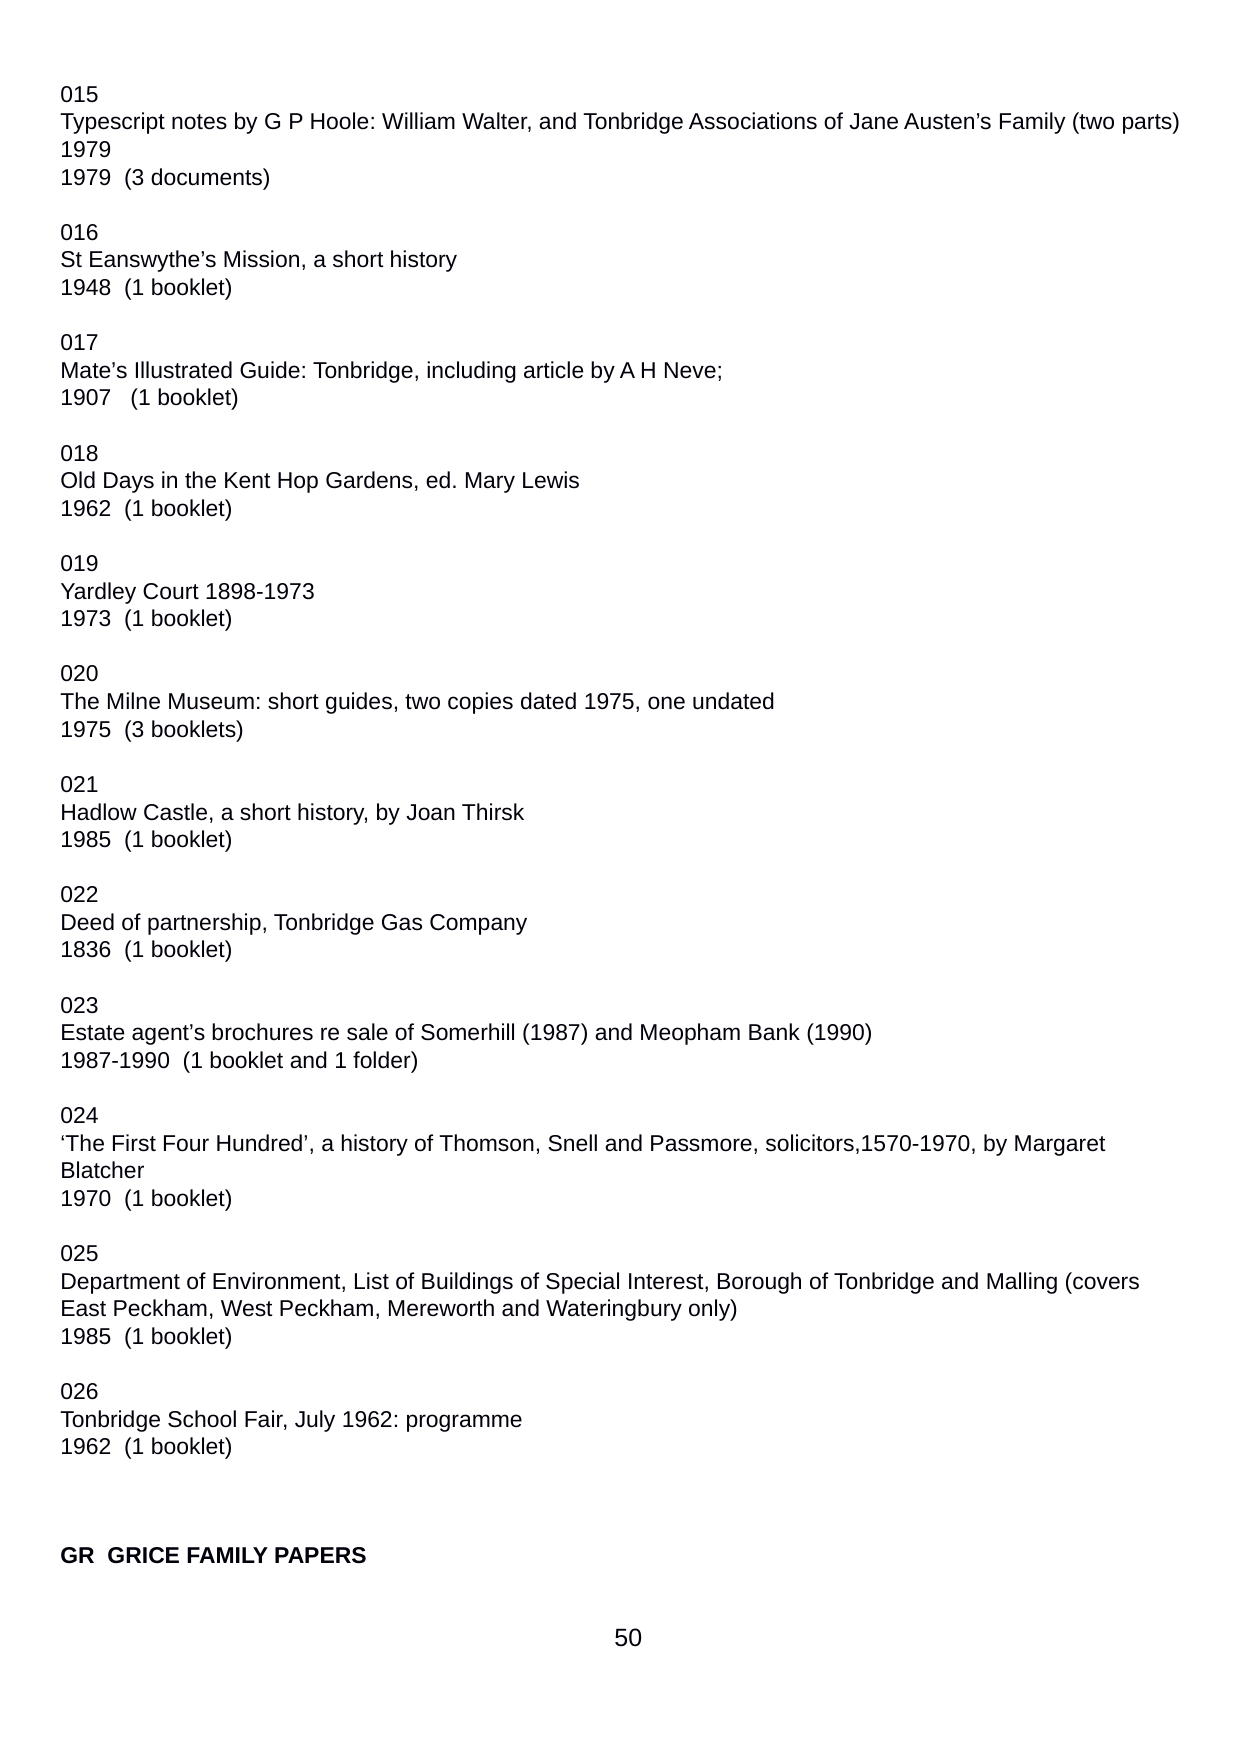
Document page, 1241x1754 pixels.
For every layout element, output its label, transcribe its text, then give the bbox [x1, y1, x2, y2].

text Department of Environment, List of Buildings of Special Interest, Borough of Tonbridge and Malling (covers East Peckham, West Peckham, Mereworth and Wateringbury only) [60, 1268, 1181, 1322]
text Yardley Court 1898-1973 [60, 578, 1181, 604]
text St Eanswythe’s Mission, a short history [60, 246, 1181, 273]
text 020 [60, 660, 1181, 687]
text 024 [60, 1102, 1181, 1128]
text 1962 (1 booklet) [60, 495, 1181, 521]
text 1979 (3 documents) [60, 163, 1181, 190]
text Mate’s Illustrated Guide: Tonbridge, including article by A H Neve; [60, 357, 1181, 383]
list GR GRICE FAMILY PAPERS [60, 1542, 1181, 1568]
text 023 [60, 992, 1181, 1018]
text 018 [60, 439, 1181, 466]
text Typescript notes by G P Hoole: William Walter, and Tonbridge Associations of Jane Austen’s Family (two parts) 1979 [60, 108, 1181, 162]
text 016 [60, 219, 1181, 245]
text ‘The First Four Hundred’, a history of Thomson, Snell and Passmore, solicitors,1570-1970, by Margaret Blatcher [60, 1130, 1181, 1184]
text 019 [60, 550, 1181, 576]
text Estate agent’s brochures re sale of Somerhill (1987) and Meopham Bank (1990) [60, 1019, 1181, 1046]
text 1948 (1 booklet) [60, 274, 1181, 300]
text 1985 (1 booklet) [60, 826, 1181, 852]
text 1987-1990 (1 booklet and 1 folder) [60, 1047, 1181, 1073]
text 017 [60, 329, 1181, 356]
text Old Days in the Kent Hop Gardens, ed. Mary Lewis [60, 467, 1181, 493]
text Tonbridge School Fair, July 1962: programme [60, 1406, 1181, 1432]
text 026 [60, 1378, 1181, 1404]
text 021 [60, 771, 1181, 797]
text Hadlow Castle, a short history, by Joan Thirsk [60, 798, 1181, 825]
text 015 [60, 81, 1181, 107]
text 1836 (1 booklet) [60, 936, 1181, 963]
text 1985 (1 booklet) [60, 1323, 1181, 1349]
text 1973 (1 booklet) [60, 605, 1181, 632]
text 1907 (1 booklet) [60, 384, 1181, 411]
text 1962 (1 booklet) [60, 1433, 1181, 1460]
text 025 [60, 1240, 1181, 1266]
text The Milne Museum: short guides, two copies dated 1975, one undated [60, 688, 1181, 714]
text 022 [60, 881, 1181, 908]
text 1975 (3 booklets) [60, 716, 1181, 742]
text Deed of partnership, Tonbridge Gas Company [60, 909, 1181, 935]
text 1970 (1 booklet) [60, 1185, 1181, 1211]
